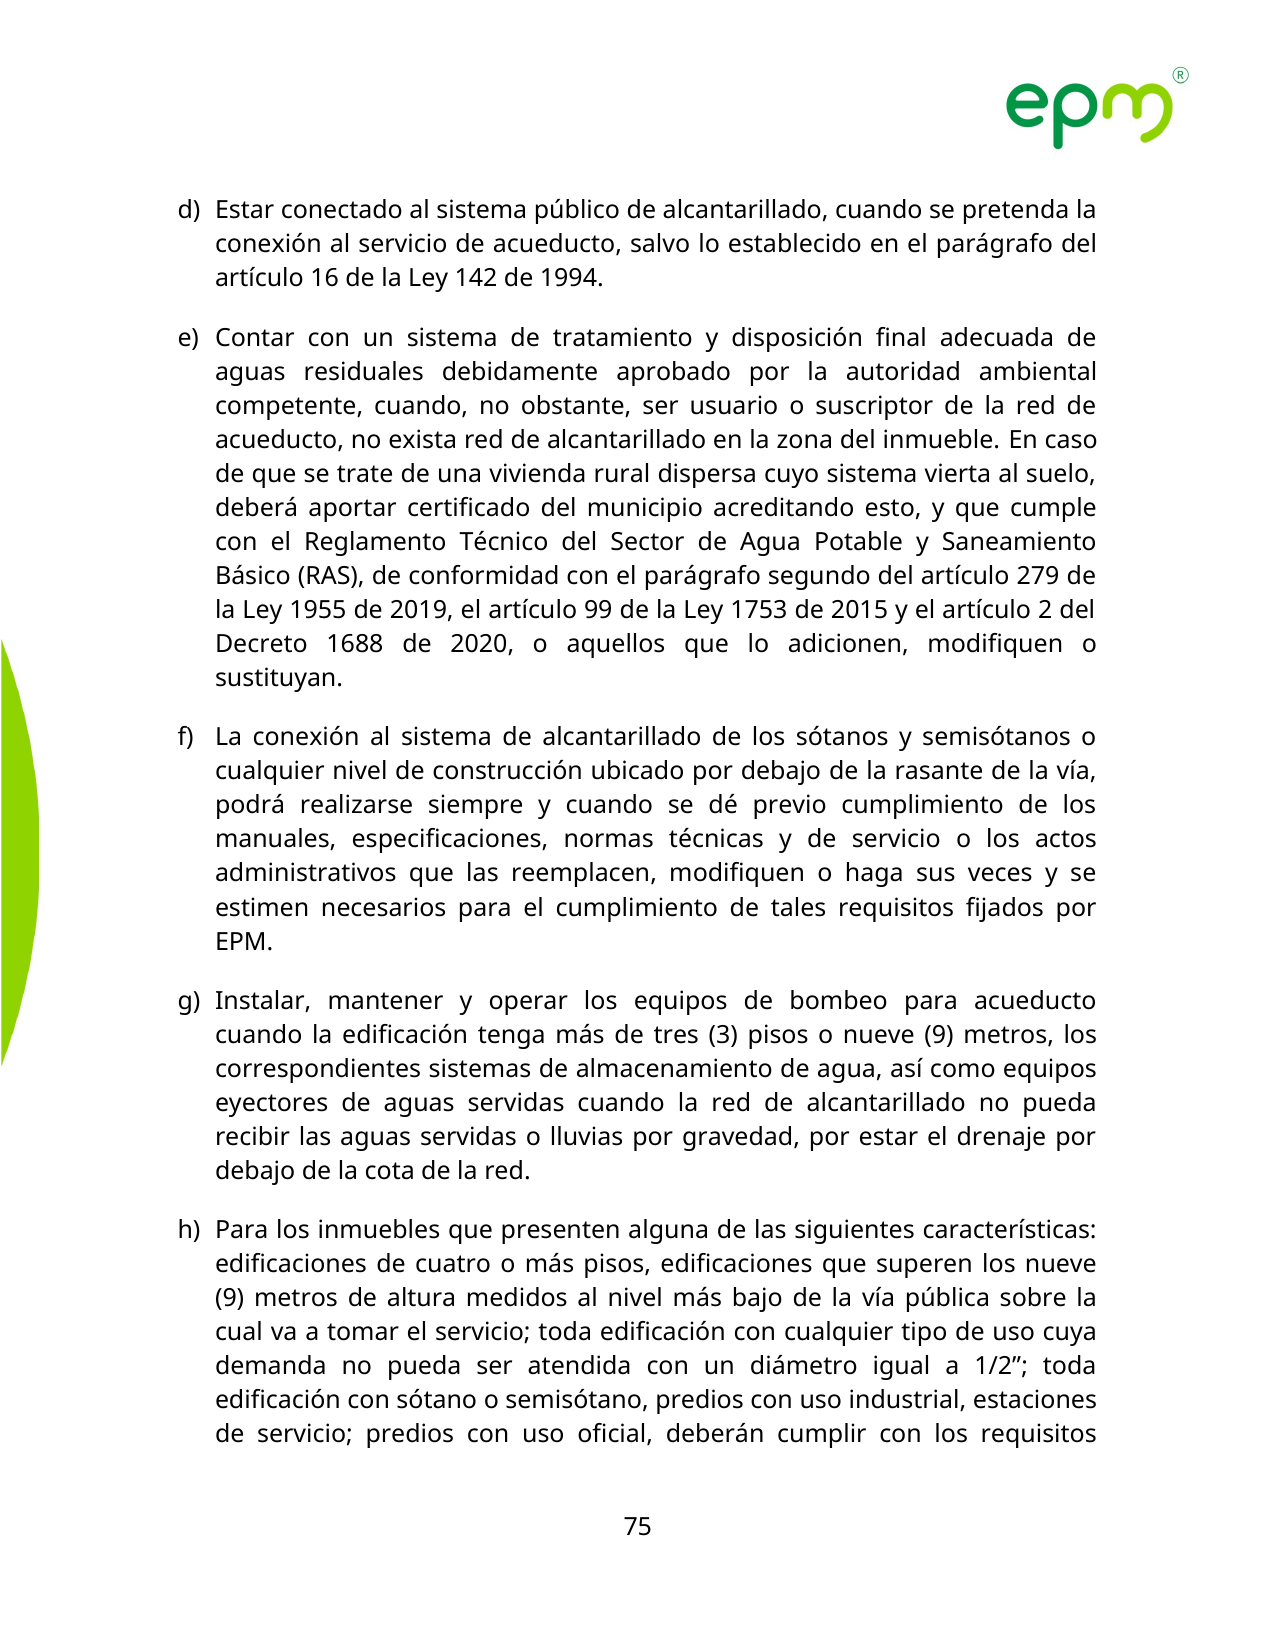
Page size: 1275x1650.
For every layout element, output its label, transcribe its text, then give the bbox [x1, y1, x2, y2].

picture [1001, 58, 1192, 153]
list Instalar, mantener y operar los equipos de bombeo para acueducto cuando la edificación tenga más de tres (3) pisos o nueve (9) metros, los correspondientes sistemas de almacenamiento de agua, así como equipos eyectores de aguas servidas cuando la red de alcantarillado no pueda recibir las aguas servidas o lluvias por gravedad, por estar el drenaje por debajo de la cota de la red. [177, 982, 1098, 1187]
list La conexión al sistema de alcantarillado de los sótanos y semisótanos o cualquier nivel de construcción ubicado por debajo de la rasante de la vía, podrá realizarse siempre y cuando se dé previo cumplimiento de los manuales, especificaciones, normas técnicas y de servicio o los actos administrativos que las reemplacen, modifiquen o haga sus veces y se estimen necesarios para el cumplimiento de tales requisitos fijados por EPM. [177, 719, 1098, 957]
list Contar con un sistema de tratamiento y disposición final adecuada de aguas residuales debidamente aprobado por la autoridad ambiental competente, cuando, no obstante, ser usuario o suscriptor de la red de acueducto, no exista red de alcantarillado en la zona del inmueble. En caso de que se trate de una vivienda rural dispersa cuyo sistema vierta al suelo, deberá aportar certificado del municipio acreditando esto, y que cumple con el Reglamento Técnico del Sector de Agua Potable y Saneamiento Básico (RAS), de conformidad con el parágrafo segundo del artículo 279 de la Ley 1955 de 2019, el artículo 99 de la Ley 1753 de 2015 y el artículo 2 del Decreto 1688 de 2020, o aquellos que lo adicionen, modifiquen o sustituyan. [177, 319, 1098, 694]
list Estar conectado al sistema público de alcantarillado, cuando se pretenda la conexión al servicio de acueducto, salvo lo establecido en el parágrafo del artículo 16 de la Ley 142 de 1994. [177, 192, 1098, 294]
picture [1, 639, 39, 1064]
